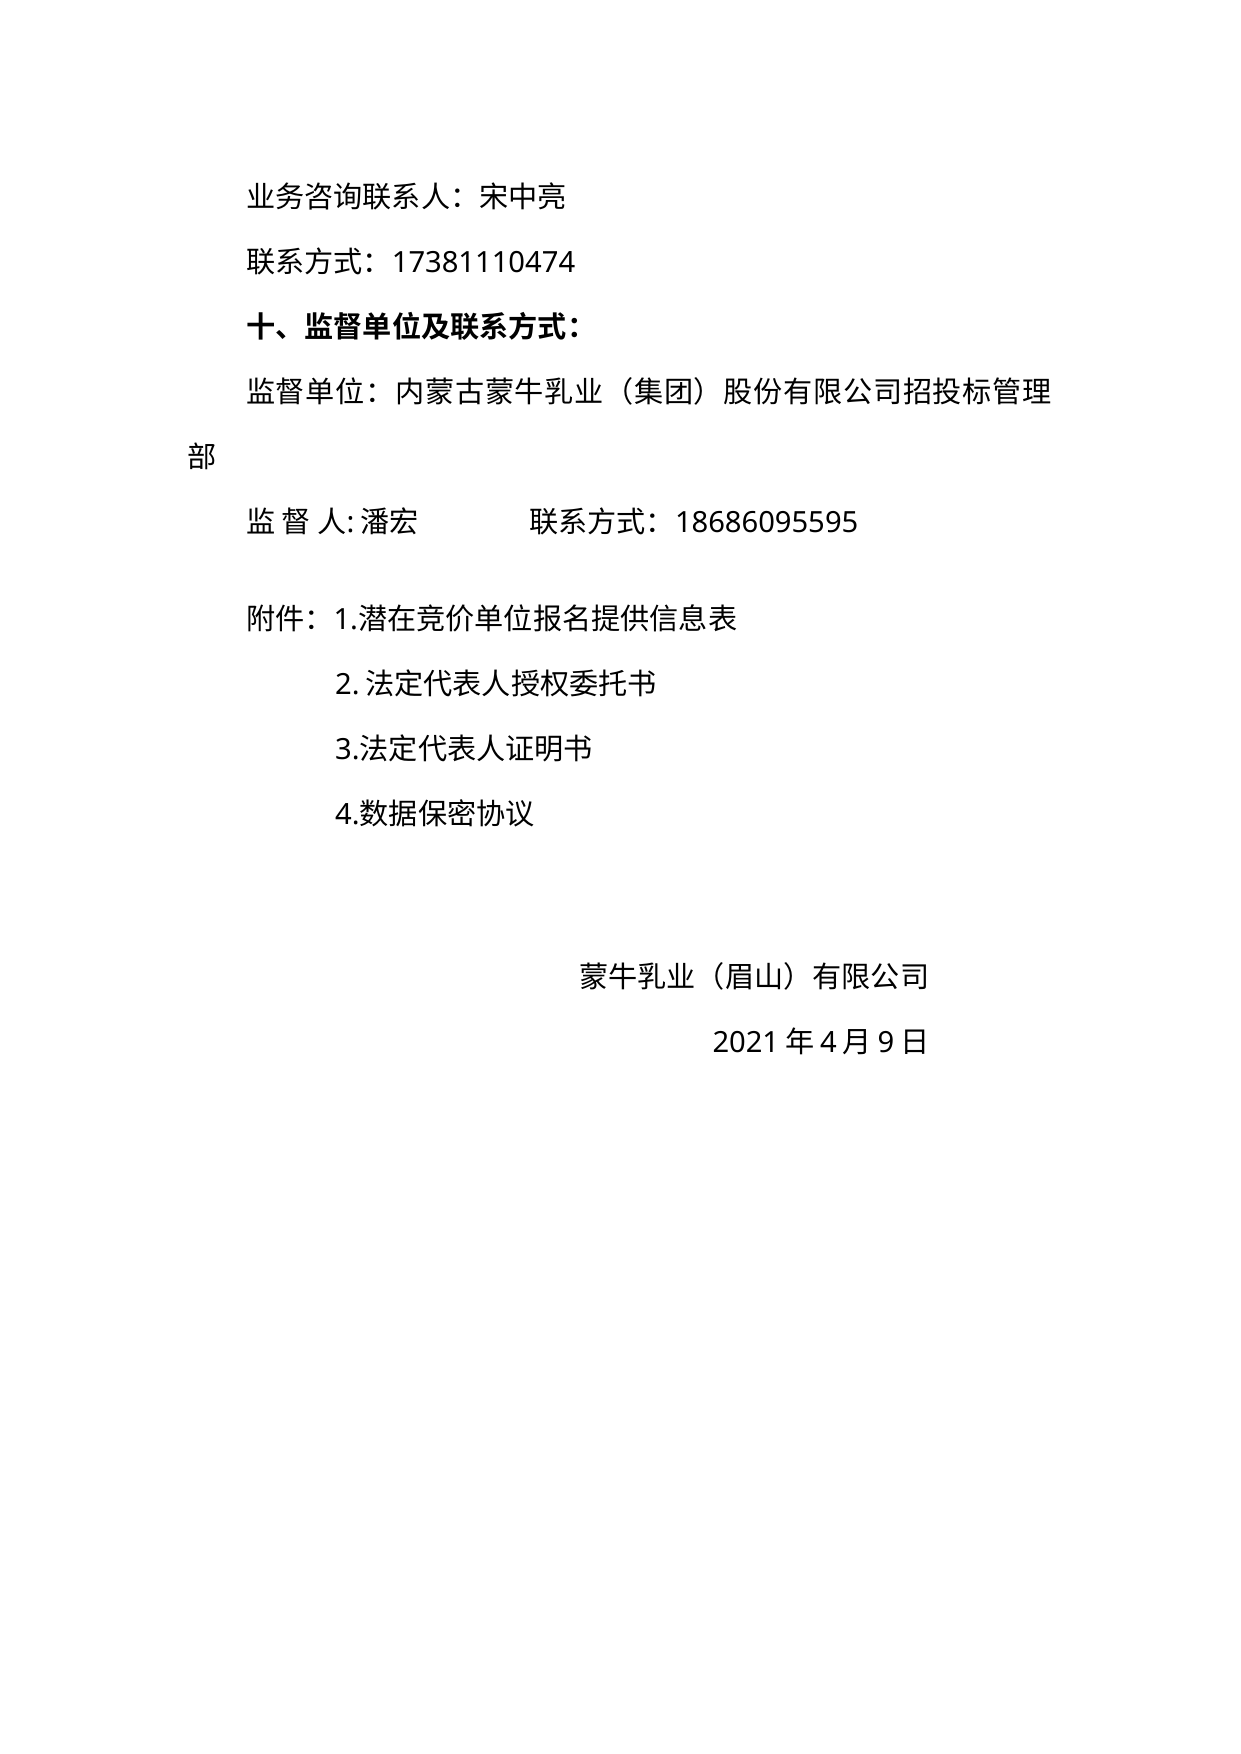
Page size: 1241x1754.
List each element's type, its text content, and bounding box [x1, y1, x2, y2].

text 附件：1.潜在竞价单位报名提供信息表 [187, 584, 1053, 649]
text 十、监督单位及联系方式： [187, 292, 1053, 357]
text 2. 法定代表人授权委托书 [187, 649, 1053, 714]
text 联系方式：17381110474 [187, 227, 1053, 292]
text 业务咨询联系人：宋中亮 [187, 162, 1053, 227]
text 3.法定代表人证明书 [187, 714, 1053, 779]
text 蒙牛乳业（眉山）有限公司 [187, 942, 929, 1007]
text 监督单位：内蒙古蒙牛乳业（集团）股份有限公司招投标管理部 [187, 357, 1053, 487]
text 4.数据保密协议 [187, 779, 1053, 844]
text 2021年4月9日 [187, 1007, 929, 1072]
text 监 督 人: 潘宏 联系方式：18686095595 [187, 487, 1053, 552]
